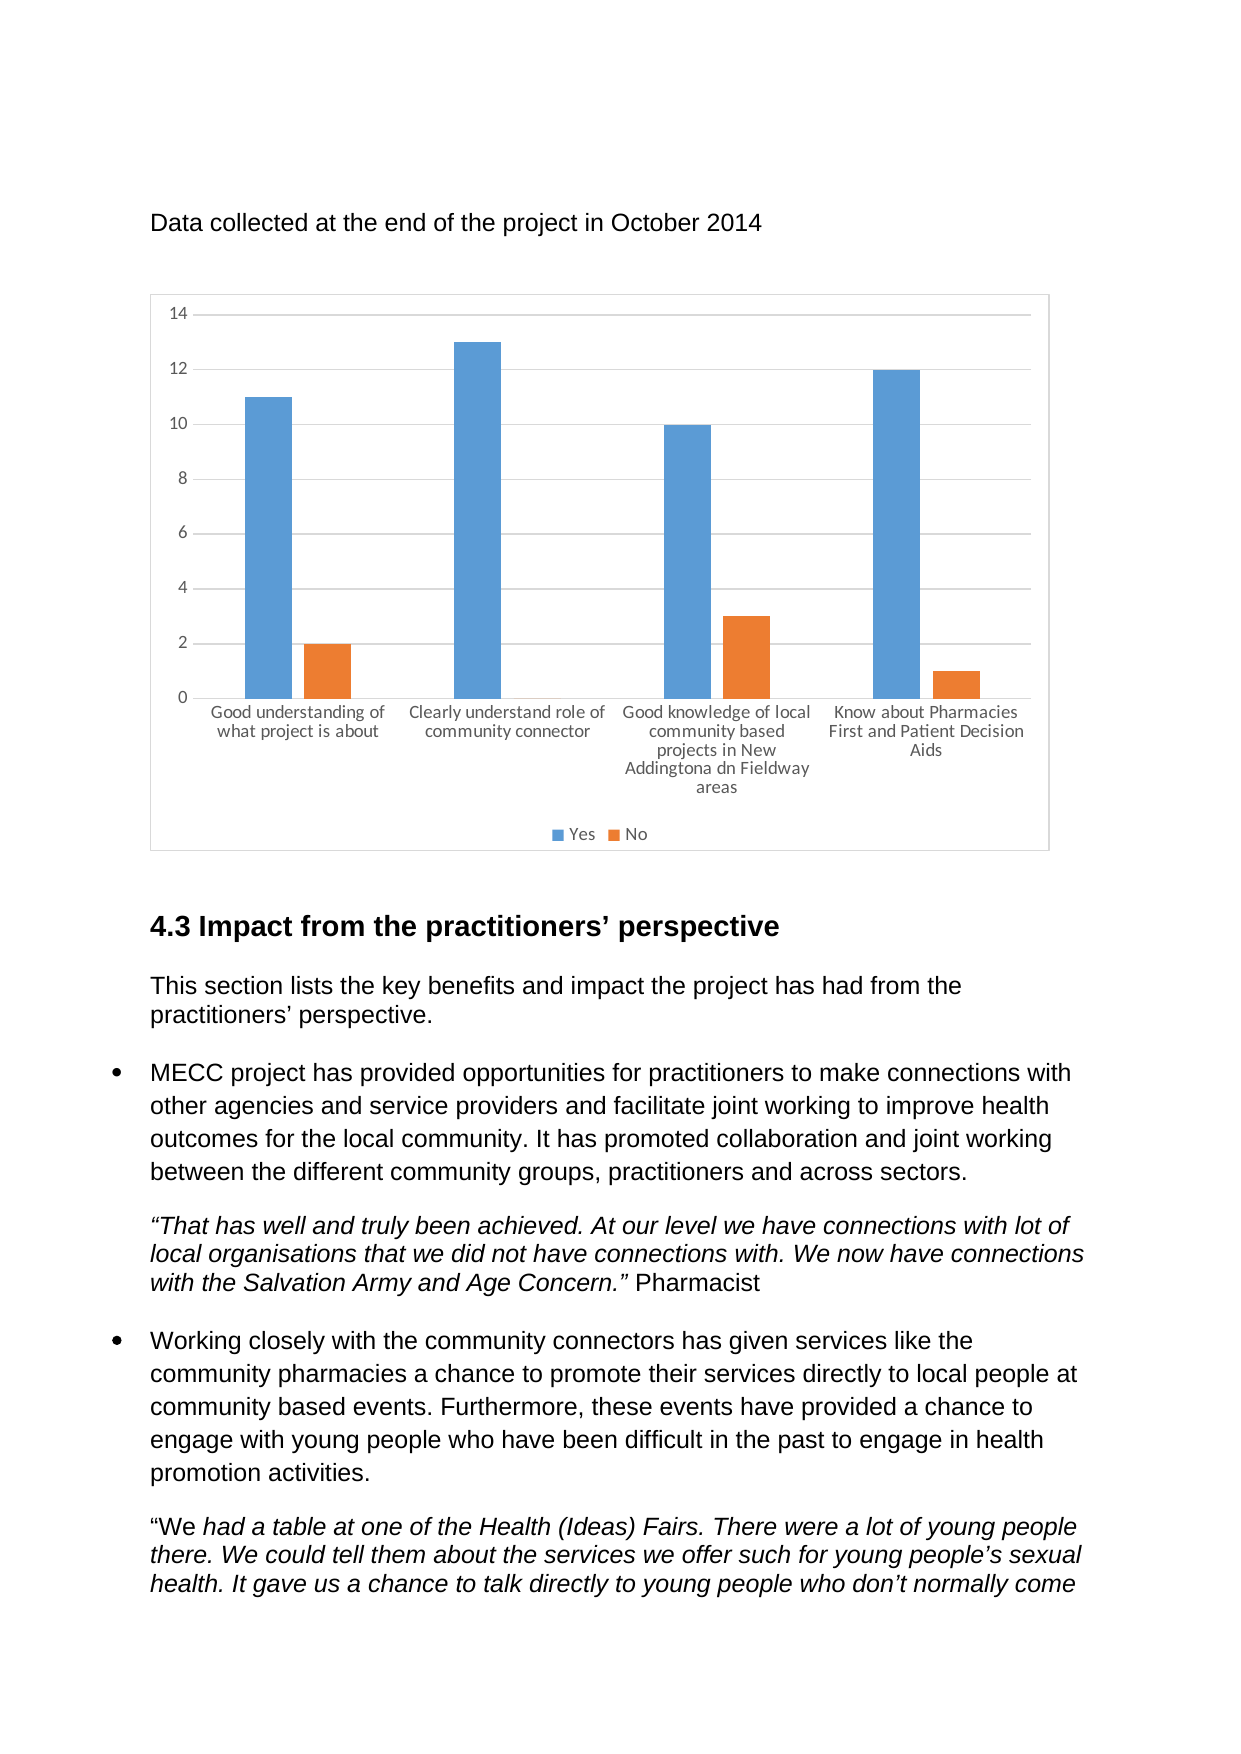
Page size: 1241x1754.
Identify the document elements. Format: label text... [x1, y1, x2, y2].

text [150, 1512, 1090, 1598]
text This section lists the key benefits and impact the project has had from the practitioners’ perspective. [150, 971, 1090, 1029]
list MECC project has provided opportunities for practitioners to make connections with other agencies and service providers and facilitate joint working to improve health outcomes for the local community. It has promoted collaboration and joint working between the different community groups, practitioners and across sectors. [112, 1058, 1090, 1186]
text “That has well and truly been achieved. At our level we have connections with lot of local organisations that we did not have connections with. We now have connections with the Salvation Army and Age Concern.” Pharmacist [150, 1211, 1090, 1297]
list Working closely with the community connectors has given services like the community pharmacies a chance to promote their services directly to local people at community based events. Furthermore, these events have provided a chance to engage with young people who have been difficult in the past to engage in health promotion activities. [112, 1326, 1090, 1487]
text Data collected at the end of the project in October 2014 [150, 207, 1090, 236]
text 4.3 Impact from the practitioners’ perspective [150, 909, 1090, 943]
